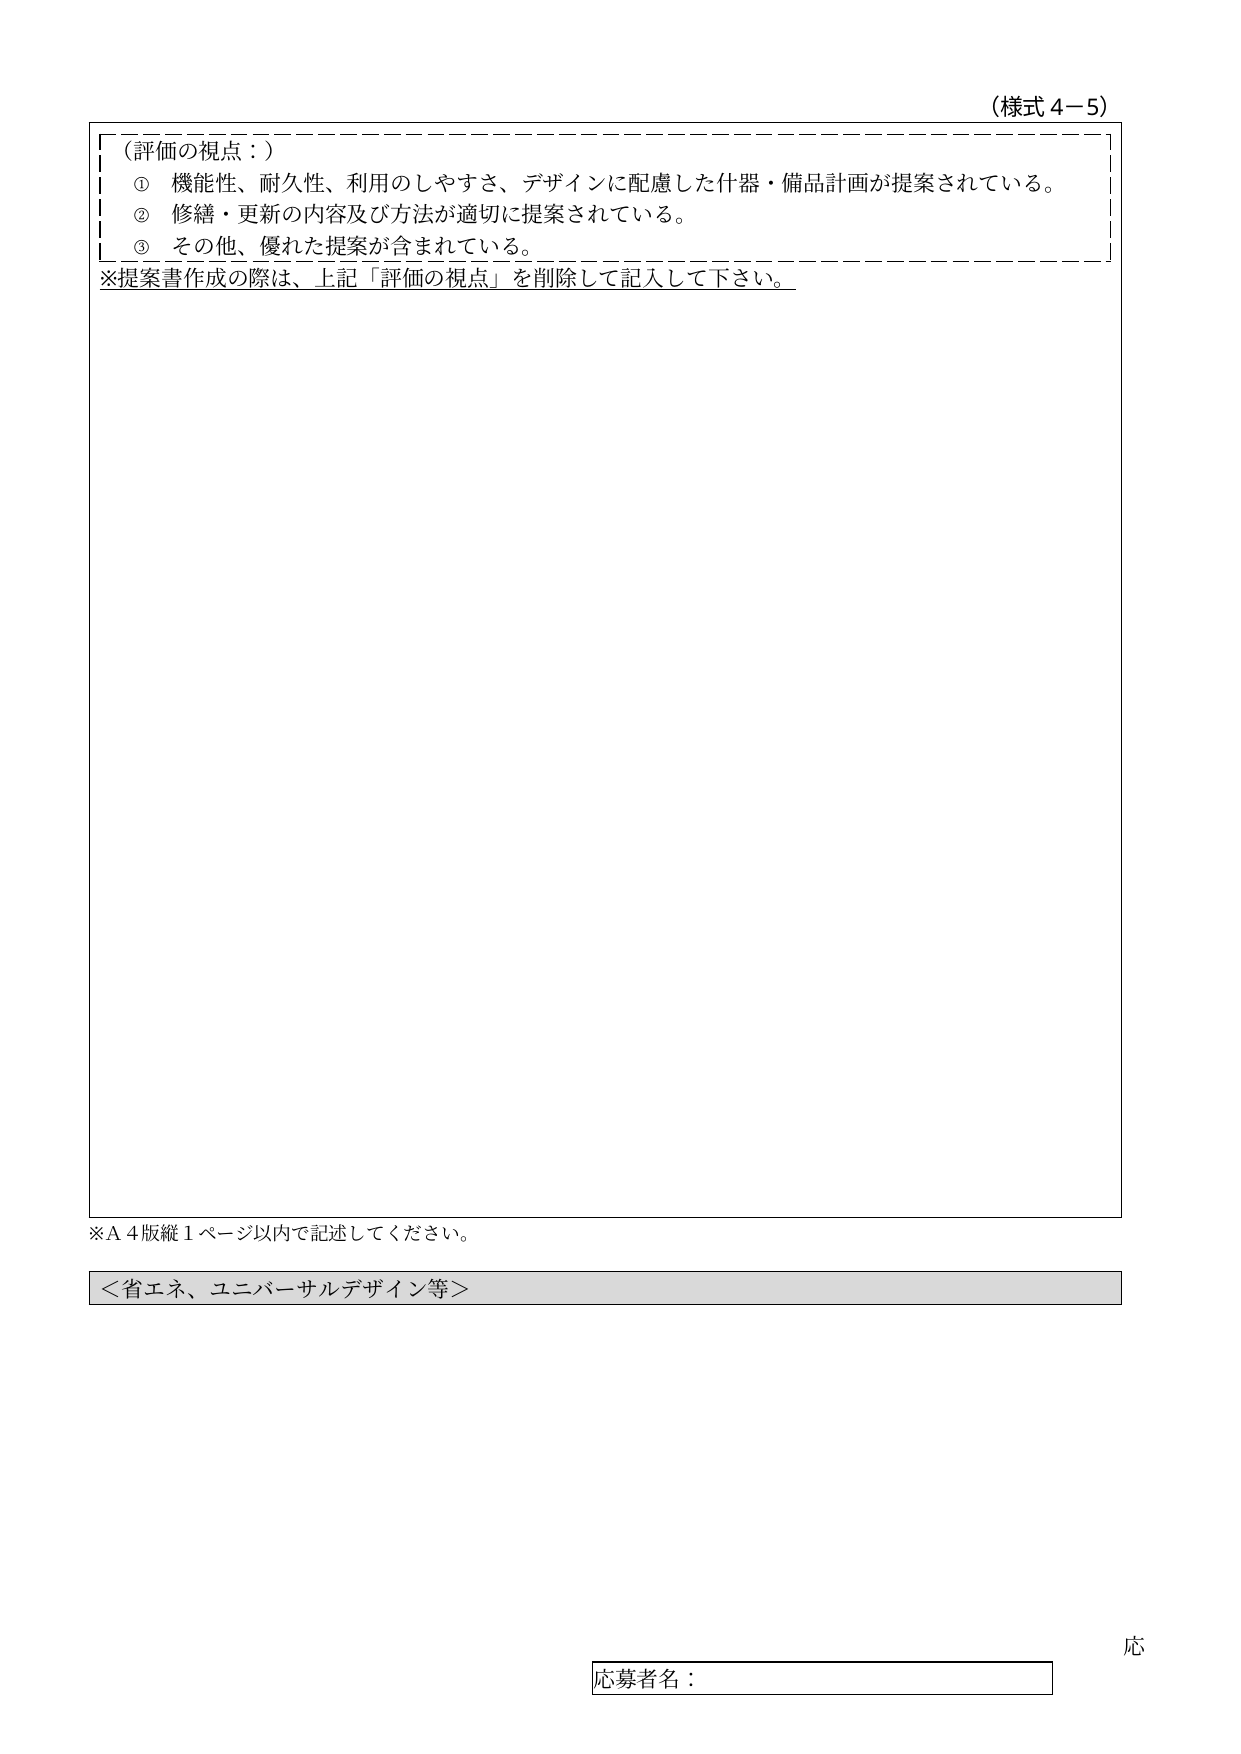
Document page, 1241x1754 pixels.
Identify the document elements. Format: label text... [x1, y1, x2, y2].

table_header ＜省エネ、ユニバーサルデザイン等＞ [90, 1272, 1121, 1304]
table_cell ※提案書作成の際は、上記「評価の視点」を削除して記入して下さい。 [90, 123, 1121, 1217]
text ※Ａ４版縦１ページ以内で記述してください。 [89, 1218, 1122, 1245]
